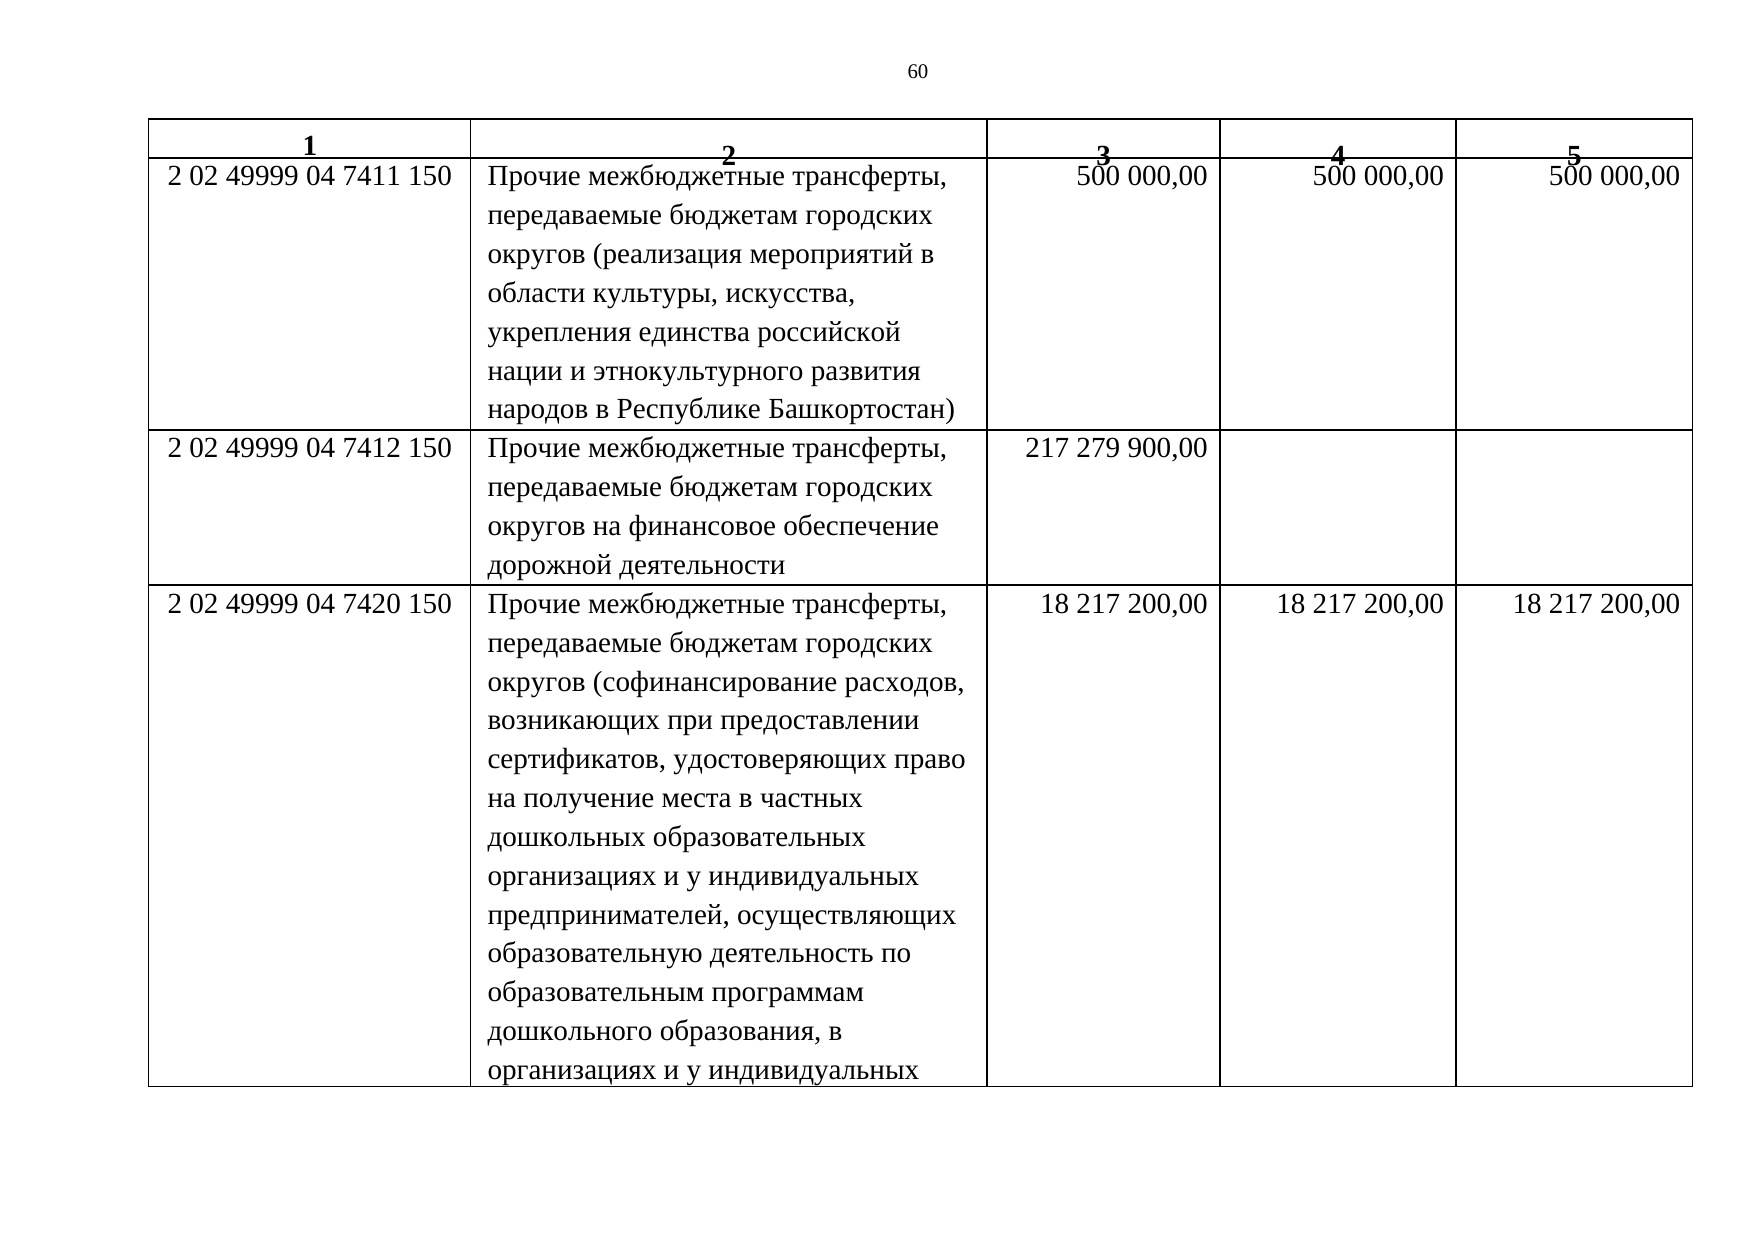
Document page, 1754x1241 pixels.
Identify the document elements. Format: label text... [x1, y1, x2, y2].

table_cell 500 000,00 [1457, 159, 1692, 429]
table_header [1457, 120, 1692, 157]
table_cell 18 217 200,00 [1457, 586, 1692, 1086]
table_header [988, 120, 1219, 157]
table_header [1221, 120, 1455, 157]
table_cell Прочие межбюджетные трансферты, передаваемые бюджетам городских округов (реализация мероприятий в области культуры, искусства, укрепления единства российской нации и этнокультурного развития народов в Республике Башкортостан) [471, 159, 986, 429]
table_cell 18 217 200,00 [988, 586, 1219, 1086]
table_cell Прочие межбюджетные трансферты, передаваемые бюджетам городских округов на финансовое обеспечение дорожной деятельности [471, 431, 986, 584]
table_cell 500 000,00 [1221, 159, 1455, 429]
table_cell [1457, 431, 1692, 584]
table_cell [471, 586, 986, 1086]
table_cell 2 02 49999 04 7412 150 [149, 431, 470, 584]
table_cell 500 000,00 [988, 159, 1219, 429]
table_cell 217 279 900,00 [988, 431, 1219, 584]
table_header [149, 120, 470, 157]
table_cell 18 217 200,00 [1221, 586, 1455, 1086]
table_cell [149, 586, 470, 1086]
table_cell [1221, 431, 1455, 584]
table_header [471, 120, 986, 157]
table_cell 2 02 49999 04 7411 150 [149, 159, 470, 429]
